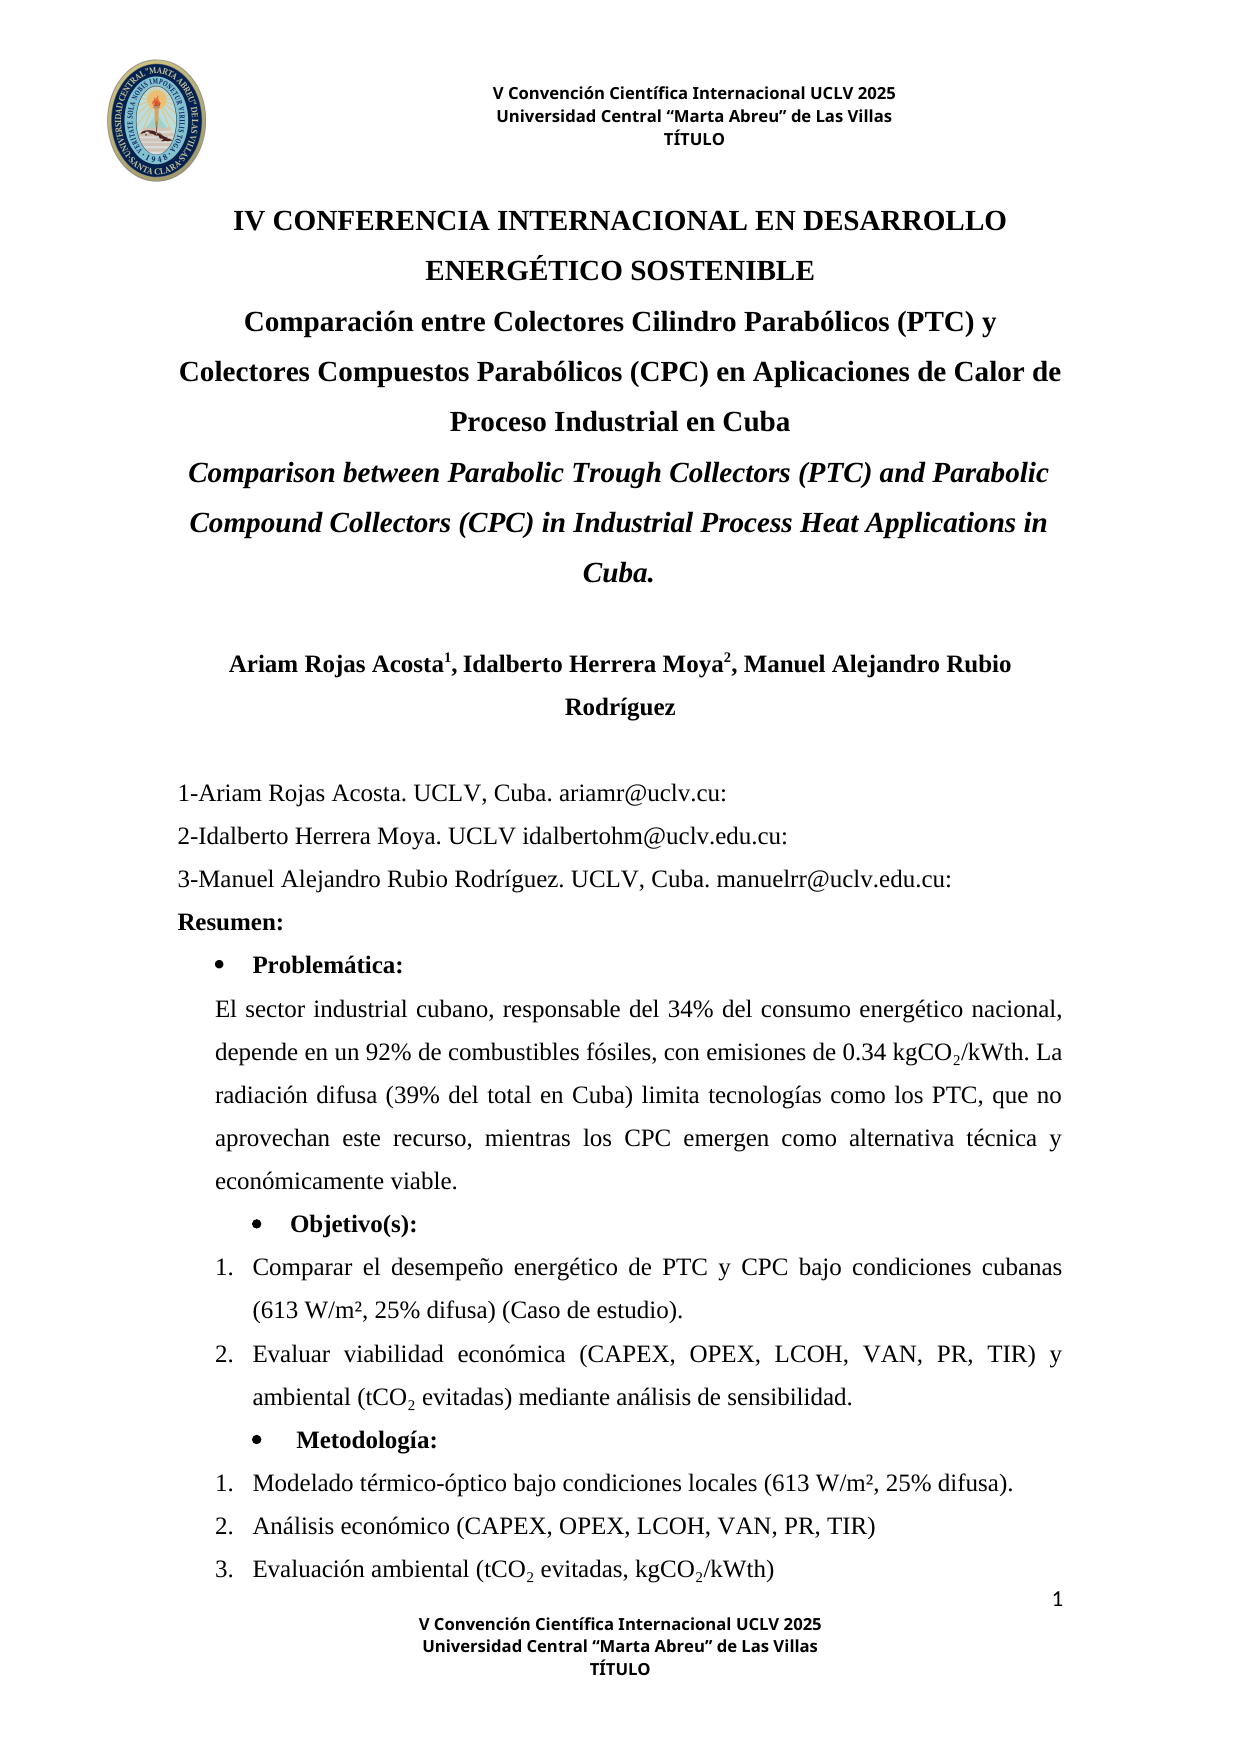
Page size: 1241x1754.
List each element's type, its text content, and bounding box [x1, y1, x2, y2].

text 3-Manuel Alejandro Rubio Rodríguez. UCLV, Cuba. manuelrr@uclv.edu.cu: [177, 864, 1063, 893]
list Objetivo(s): [252, 1209, 1063, 1238]
list Comparar el desempeño energético de PTC y CPC bajo condiciones cubanas (613 W/m², 25% difusa) (Caso de estudio). [215, 1252, 1063, 1324]
text El sector industrial cubano, responsable del 34% del consumo energético nacional, depende en un 92% de combustibles fósiles, con emisiones de 0.34 kgCO₂/kWth. La radiación difusa (39% del total en Cuba) limita tecnologías como los PTC, que no aprovechan este recurso, mientras los CPC emergen como alternativa técnica y económicamente viable. [215, 994, 1063, 1195]
text 2-Idalberto Herrera Moya. UCLV idalbertohm@uclv.edu.cu: [177, 821, 1063, 850]
text Comparison between Parabolic Trough Collectors (PTC) and Parabolic Compound Collectors (CPC) in Industrial Process Heat Applications in Cuba. [177, 455, 1063, 589]
list Análisis económico (CAPEX, OPEX, LCOH, VAN, PR, TIR) [215, 1511, 1063, 1540]
list Modelado térmico-óptico bajo condiciones locales (613 W/m², 25% difusa). [215, 1468, 1063, 1497]
text Ariam Rojas Acosta1, Idalberto Herrera Moya2, Manuel Alejandro Rubio Rodríguez [177, 649, 1063, 721]
text IV CONFERENCIA INTERNACIONAL EN DESARROLLO ENERGÉTICO SOSTENIBLE [177, 203, 1063, 287]
list Metodología: [252, 1425, 1063, 1454]
picture [106, 59, 207, 183]
list Problemática: [215, 951, 1063, 979]
list Evaluar viabilidad económica (CAPEX, OPEX, LCOH, VAN, PR, TIR) y ambiental (tCO₂ evitadas) mediante análisis de sensibilidad. [215, 1339, 1063, 1411]
list Evaluación ambiental (tCO₂ evitadas, kgCO₂/kWth) [215, 1554, 1063, 1583]
text 1-Ariam Rojas Acosta. UCLV, Cuba. ariamr@uclv.cu: [177, 778, 1063, 807]
text Comparación entre Colectores Cilindro Parabólicos (PTC) y Colectores Compuestos Parabólicos (CPC) en Aplicaciones de Calor de Proceso Industrial en Cuba [177, 304, 1063, 438]
text Resumen: [177, 907, 1063, 936]
